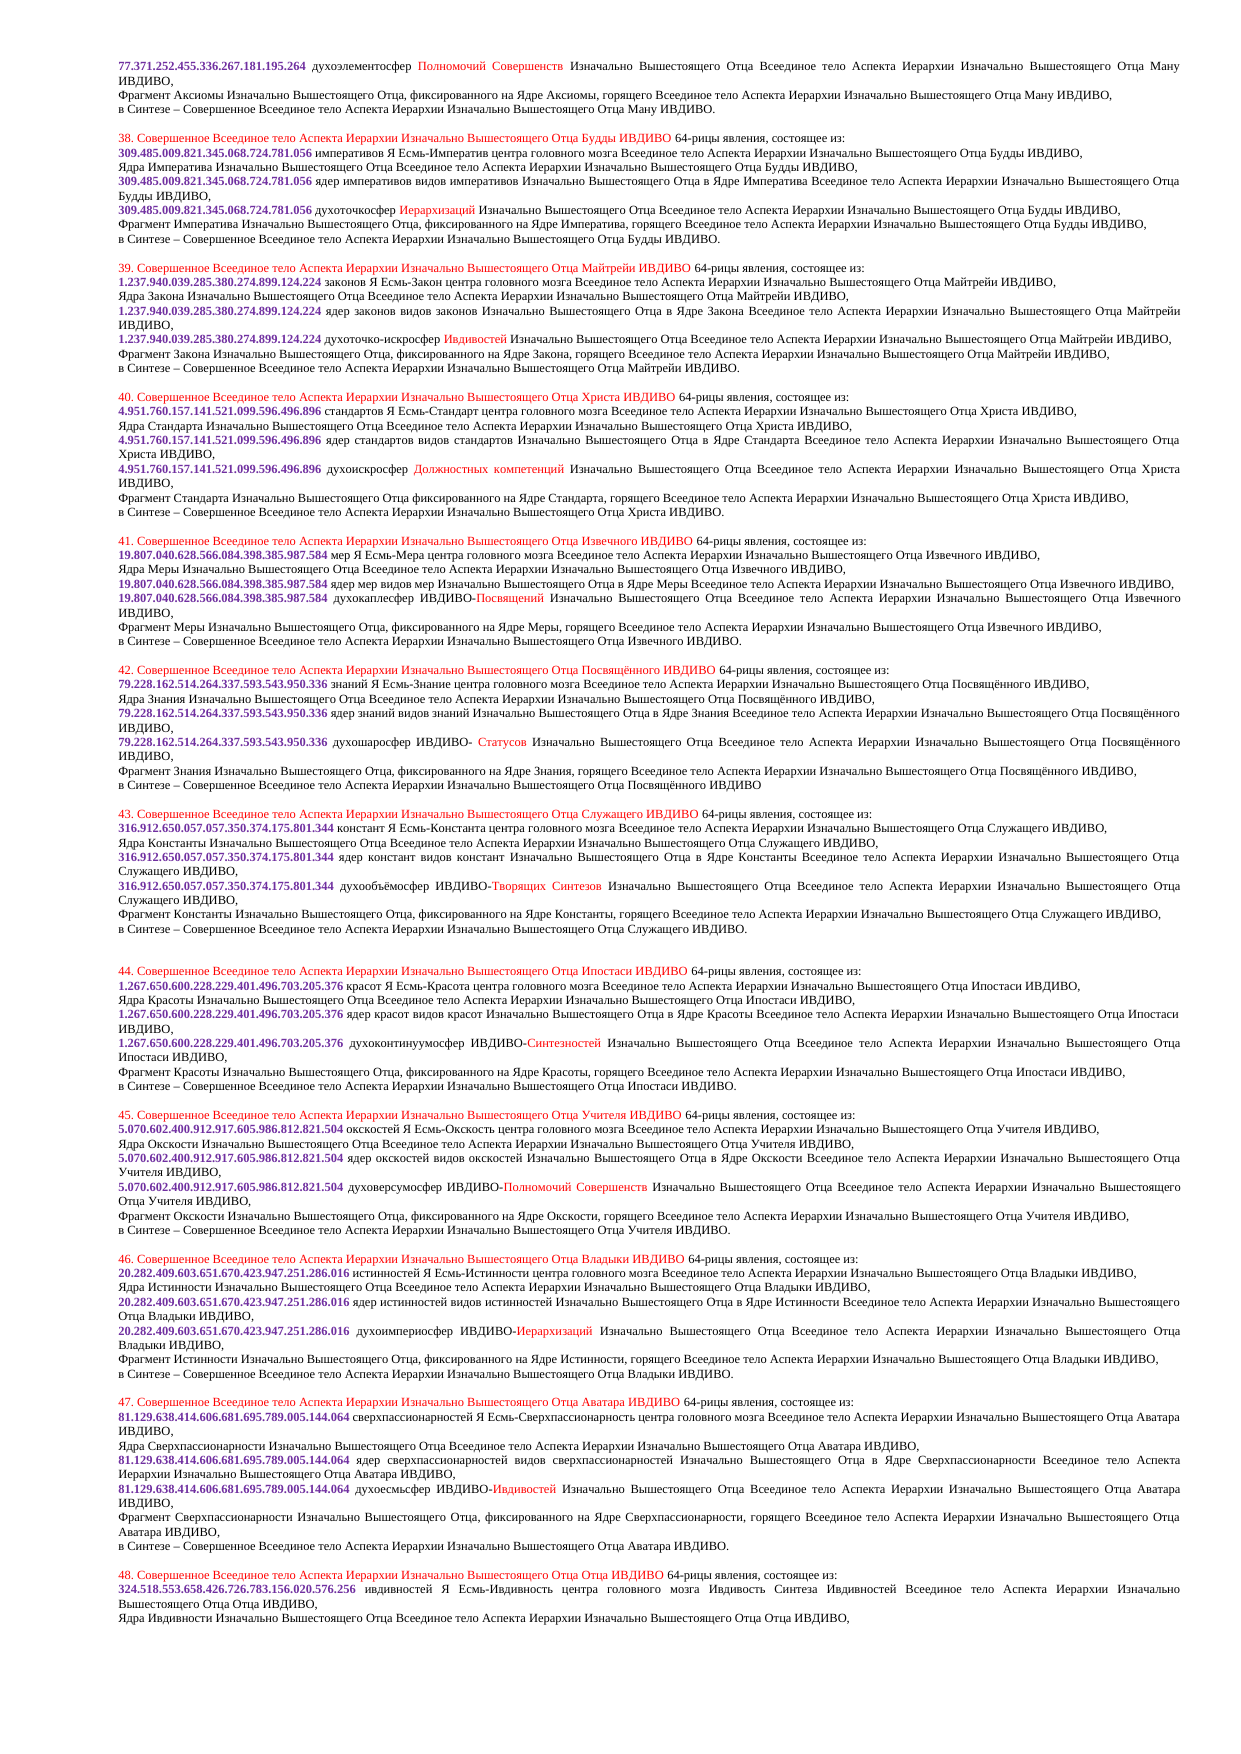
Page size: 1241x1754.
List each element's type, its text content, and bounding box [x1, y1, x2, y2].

text 43. Совершенное Всеединое тело Аспекта Иерархии Изначально Вышестоящего Отца Служащего ИВДИВО 64-рицы явления, состоящее из: [118, 807, 1181, 821]
text 1.267.650.600.228.229.401.496.703.205.376 красот Я Есмь-Красота центра головного мозга Всеединое тело Аспекта Иерархии Изначально Вышестоящего Отца Ипостаси ИВДИВО, [118, 978, 1181, 993]
text 42. Совершенное Всеединое тело Аспекта Иерархии Изначально Вышестоящего Отца Посвящённого ИВДИВО 64-рицы явления, состоящее из: [118, 663, 1181, 677]
text 38. Совершенное Всеединое тело Аспекта Иерархии Изначально Вышестоящего Отца Будды ИВДИВО 64-рицы явления, состоящее из: [118, 131, 1181, 145]
text 20.282.409.603.651.670.423.947.251.286.016 ядер истинностей видов истинностей Изначально Вышестоящего Отца в Ядре Истинности Всеединое тело Аспекта Иерархии Изначально Вышестоящего Отца Владыки ИВДИВО, [118, 1294, 1181, 1323]
text в Синтезе – Совершенное Всеединое тело Аспекта Иерархии Изначально Вышестоящего Отца Ипостаси ИВДИВО. [118, 1079, 1181, 1093]
text Фрагмент Сверхпассионарности Изначально Вышестоящего Отца, фиксированного на Ядре Сверхпассионарности, горящего Всеединое тело Аспекта Иерархии Изначально Вышестоящего Отца Аватара ИВДИВО, [118, 1510, 1181, 1539]
text 40. Совершенное Всеединое тело Аспекта Иерархии Изначально Вышестоящего Отца Христа ИВДИВО 64-рицы явления, состоящее из: [118, 390, 1181, 404]
text 5.070.602.400.912.917.605.986.812.821.504 духоверсумосфер ИВДИВО-Полномочий Совершенств Изначально Вышестоящего Отца Всеединое тело Аспекта Иерархии Изначально Вышестоящего Отца Учителя ИВДИВО, [118, 1179, 1181, 1208]
text в Синтезе – Совершенное Всеединое тело Аспекта Иерархии Изначально Вышестоящего Отца Ману ИВДИВО. [118, 102, 1181, 117]
text в Синтезе – Совершенное Всеединое тело Аспекта Иерархии Изначально Вышестоящего Отца Учителя ИВДИВО. [118, 1223, 1181, 1237]
text Фрагмент Меры Изначально Вышестоящего Отца, фиксированного на Ядре Меры, горящего Всеединое тело Аспекта Иерархии Изначально Вышестоящего Отца Извечного ИВДИВО, [118, 620, 1181, 634]
text 1.237.940.039.285.380.274.899.124.224 законов Я Есмь-Закон центра головного мозга Всеединое тело Аспекта Иерархии Изначально Вышестоящего Отца Майтрейи ИВДИВО, [118, 275, 1181, 289]
text Ядра Константы Изначально Вышестоящего Отца Всеединое тело Аспекта Иерархии Изначально Вышестоящего Отца Служащего ИВДИВО, [118, 835, 1181, 850]
text 81.129.638.414.606.681.695.789.005.144.064 сверхпассионарностей Я Есмь-Сверхпассионарность центра головного мозга Всеединое тело Аспекта Иерархии Изначально Вышестоящего Отца Аватара ИВДИВО, [118, 1409, 1181, 1438]
text 19.807.040.628.566.084.398.385.987.584 духокаплесфер ИВДИВО-Посвящений Изначально Вышестоящего Отца Всеединое тело Аспекта Иерархии Изначально Вышестоящего Отца Извечного ИВДИВО, [118, 591, 1181, 620]
text 324.518.553.658.426.726.783.156.020.576.256 ивдивностей Я Есмь-Ивдивность центра головного мозга Ивдивость Синтеза Ивдивностей Всеединое тело Аспекта Иерархии Изначально Вышестоящего Отца Отца ИВДИВО, [118, 1582, 1181, 1611]
text Фрагмент Красоты Изначально Вышестоящего Отца, фиксированного на Ядре Красоты, горящего Всеединое тело Аспекта Иерархии Изначально Вышестоящего Отца Ипостаси ИВДИВО, [118, 1064, 1181, 1079]
text 4.951.760.157.141.521.099.596.496.896 стандартов Я Есмь-Стандарт центра головного мозга Всеединое тело Аспекта Иерархии Изначально Вышестоящего Отца Христа ИВДИВО, [118, 404, 1181, 418]
text 20.282.409.603.651.670.423.947.251.286.016 духоимпериосфер ИВДИВО-Иерархизаций Изначально Вышестоящего Отца Всеединое тело Аспекта Иерархии Изначально Вышестоящего Отца Владыки ИВДИВО, [118, 1323, 1181, 1352]
text 81.129.638.414.606.681.695.789.005.144.064 ядер сверхпассионарностей видов сверхпассионарностей Изначально Вышестоящего Отца в Ядре Сверхпассионарности Всеединое тело Аспекта Иерархии Изначально Вышестоящего Отца Аватара ИВДИВО, [118, 1453, 1181, 1481]
text Ядра Стандарта Изначально Вышестоящего Отца Всеединое тело Аспекта Иерархии Изначально Вышестоящего Отца Христа ИВДИВО, [118, 418, 1181, 433]
text 46. Совершенное Всеединое тело Аспекта Иерархии Изначально Вышестоящего Отца Владыки ИВДИВО 64-рицы явления, состоящее из: [118, 1251, 1181, 1266]
text в Синтезе – Совершенное Всеединое тело Аспекта Иерархии Изначально Вышестоящего Отца Служащего ИВДИВО. [118, 922, 1181, 936]
text в Синтезе – Совершенное Всеединое тело Аспекта Иерархии Изначально Вышестоящего Отца Христа ИВДИВО. [118, 505, 1181, 519]
text 1.237.940.039.285.380.274.899.124.224 ядер законов видов законов Изначально Вышестоящего Отца в Ядре Закона Всеединое тело Аспекта Иерархии Изначально Вышестоящего Отца Майтрейи ИВДИВО, [118, 303, 1181, 332]
text 309.485.009.821.345.068.724.781.056 духоточкосфер Иерархизаций Изначально Вышестоящего Отца Всеединое тело Аспекта Иерархии Изначально Вышестоящего Отца Будды ИВДИВО, [118, 203, 1181, 217]
text Ядра Меры Изначально Вышестоящего Отца Всеединое тело Аспекта Иерархии Изначально Вышестоящего Отца Извечного ИВДИВО, [118, 562, 1181, 577]
text Фрагмент Окскости Изначально Вышестоящего Отца, фиксированного на Ядре Окскости, горящего Всеединое тело Аспекта Иерархии Изначально Вышестоящего Отца Учителя ИВДИВО, [118, 1208, 1181, 1223]
text Ядра Красоты Изначально Вышестоящего Отца Всеединое тело Аспекта Иерархии Изначально Вышестоящего Отца Ипостаси ИВДИВО, [118, 993, 1181, 1007]
text 81.129.638.414.606.681.695.789.005.144.064 духоесмьсфер ИВДИВО-Ивдивостей Изначально Вышестоящего Отца Всеединое тело Аспекта Иерархии Изначально Вышестоящего Отца Аватара ИВДИВО, [118, 1481, 1181, 1510]
text 79.228.162.514.264.337.593.543.950.336 духошаросфер ИВДИВО- Статусов Изначально Вышестоящего Отца Всеединое тело Аспекта Иерархии Изначально Вышестоящего Отца Посвящённого ИВДИВО, [118, 735, 1181, 763]
text Ядра Императива Изначально Вышестоящего Отца Всеединое тело Аспекта Иерархии Изначально Вышестоящего Отца Будды ИВДИВО, [118, 160, 1181, 174]
text Фрагмент Истинности Изначально Вышестоящего Отца, фиксированного на Ядре Истинности, горящего Всеединое тело Аспекта Иерархии Изначально Вышестоящего Отца Владыки ИВДИВО, [118, 1352, 1181, 1366]
text 45. Совершенное Всеединое тело Аспекта Иерархии Изначально Вышестоящего Отца Учителя ИВДИВО 64-рицы явления, состоящее из: [118, 1108, 1181, 1122]
text Ядра Окскости Изначально Вышестоящего Отца Всеединое тело Аспекта Иерархии Изначально Вышестоящего Отца Учителя ИВДИВО, [118, 1136, 1181, 1151]
text Ядра Сверхпассионарности Изначально Вышестоящего Отца Всеединое тело Аспекта Иерархии Изначально Вышестоящего Отца Аватара ИВДИВО, [118, 1438, 1181, 1453]
text в Синтезе – Совершенное Всеединое тело Аспекта Иерархии Изначально Вышестоящего Отца Владыки ИВДИВО. [118, 1366, 1181, 1381]
text в Синтезе – Совершенное Всеединое тело Аспекта Иерархии Изначально Вышестоящего Отца Посвящённого ИВДИВО [118, 778, 1181, 792]
text Ядра Закона Изначально Вышестоящего Отца Всеединое тело Аспекта Иерархии Изначально Вышестоящего Отца Майтрейи ИВДИВО, [118, 289, 1181, 303]
text Ядра Истинности Изначально Вышестоящего Отца Всеединое тело Аспекта Иерархии Изначально Вышестоящего Отца Владыки ИВДИВО, [118, 1280, 1181, 1294]
text Фрагмент Стандарта Изначально Вышестоящего Отца фиксированного на Ядре Стандарта, горящего Всеединое тело Аспекта Иерархии Изначально Вышестоящего Отца Христа ИВДИВО, [118, 490, 1181, 505]
text 316.912.650.057.057.350.374.175.801.344 ядер констант видов констант Изначально Вышестоящего Отца в Ядре Константы Всеединое тело Аспекта Иерархии Изначально Вышестоящего Отца Служащего ИВДИВО, [118, 850, 1181, 878]
text в Синтезе – Совершенное Всеединое тело Аспекта Иерархии Изначально Вышестоящего Отца Будды ИВДИВО. [118, 232, 1181, 246]
text Фрагмент Константы Изначально Вышестоящего Отца, фиксированного на Ядре Константы, горящего Всеединое тело Аспекта Иерархии Изначально Вышестоящего Отца Служащего ИВДИВО, [118, 907, 1181, 922]
text 1.237.940.039.285.380.274.899.124.224 духоточко-искросфер Ивдивостей Изначально Вышестоящего Отца Всеединое тело Аспекта Иерархии Изначально Вышестоящего Отца Майтрейи ИВДИВО, [118, 332, 1181, 347]
text 77.371.252.455.336.267.181.195.264 духоэлементосфер Полномочий Совершенств Изначально Вышестоящего Отца Всеединое тело Аспекта Иерархии Изначально Вышестоящего Отца Ману ИВДИВО, [118, 59, 1181, 88]
text 41. Совершенное Всеединое тело Аспекта Иерархии Изначально Вышестоящего Отца Извечного ИВДИВО 64-рицы явления, состоящее из: [118, 533, 1181, 548]
text 5.070.602.400.912.917.605.986.812.821.504 ядер окскостей видов окскостей Изначально Вышестоящего Отца в Ядре Окскости Всеединое тело Аспекта Иерархии Изначально Вышестоящего Отца Учителя ИВДИВО, [118, 1151, 1181, 1179]
text в Синтезе – Совершенное Всеединое тело Аспекта Иерархии Изначально Вышестоящего Отца Аватара ИВДИВО. [118, 1539, 1181, 1553]
text 5.070.602.400.912.917.605.986.812.821.504 окскостей Я Есмь-Окскость центра головного мозга Всеединое тело Аспекта Иерархии Изначально Вышестоящего Отца Учителя ИВДИВО, [118, 1122, 1181, 1136]
text 1.267.650.600.228.229.401.496.703.205.376 духоконтинуумосфер ИВДИВО-Синтезностей Изначально Вышестоящего Отца Всеединое тело Аспекта Иерархии Изначально Вышестоящего Отца Ипостаси ИВДИВО, [118, 1036, 1181, 1064]
text 79.228.162.514.264.337.593.543.950.336 знаний Я Есмь-Знание центра головного мозга Всеединое тело Аспекта Иерархии Изначально Вышестоящего Отца Посвящённого ИВДИВО, [118, 677, 1181, 692]
text 20.282.409.603.651.670.423.947.251.286.016 истинностей Я Есмь-Истинности центра головного мозга Всеединое тело Аспекта Иерархии Изначально Вышестоящего Отца Владыки ИВДИВО, [118, 1266, 1181, 1280]
text 309.485.009.821.345.068.724.781.056 ядер императивов видов императивов Изначально Вышестоящего Отца в Ядре Императива Всеединое тело Аспекта Иерархии Изначально Вышестоящего Отца Будды ИВДИВО, [118, 174, 1181, 203]
text Фрагмент Императива Изначально Вышестоящего Отца, фиксированного на Ядре Императива, горящего Всеединое тело Аспекта Иерархии Изначально Вышестоящего Отца Будды ИВДИВО, [118, 217, 1181, 232]
text Фрагмент Знания Изначально Вышестоящего Отца, фиксированного на Ядре Знания, горящего Всеединое тело Аспекта Иерархии Изначально Вышестоящего Отца Посвящённого ИВДИВО, [118, 763, 1181, 778]
text в Синтезе – Совершенное Всеединое тело Аспекта Иерархии Изначально Вышестоящего Отца Майтрейи ИВДИВО. [118, 361, 1181, 375]
text 4.951.760.157.141.521.099.596.496.896 ядер стандартов видов стандартов Изначально Вышестоящего Отца в Ядре Стандарта Всеединое тело Аспекта Иерархии Изначально Вышестоящего Отца Христа ИВДИВО, [118, 433, 1181, 462]
text Ядра Знания Изначально Вышестоящего Отца Всеединое тело Аспекта Иерархии Изначально Вышестоящего Отца Посвящённого ИВДИВО, [118, 692, 1181, 706]
text Фрагмент Аксиомы Изначально Вышестоящего Отца, фиксированного на Ядре Аксиомы, горящего Всеединое тело Аспекта Иерархии Изначально Вышестоящего Отца Ману ИВДИВО, [118, 88, 1181, 102]
text Фрагмент Закона Изначально Вышестоящего Отца, фиксированного на Ядре Закона, горящего Всеединое тело Аспекта Иерархии Изначально Вышестоящего Отца Майтрейи ИВДИВО, [118, 347, 1181, 361]
text 39. Совершенное Всеединое тело Аспекта Иерархии Изначально Вышестоящего Отца Майтрейи ИВДИВО 64-рицы явления, состоящее из: [118, 260, 1181, 275]
text 19.807.040.628.566.084.398.385.987.584 ядер мер видов мер Изначально Вышестоящего Отца в Ядре Меры Всеединое тело Аспекта Иерархии Изначально Вышестоящего Отца Извечного ИВДИВО, [118, 577, 1181, 591]
text 316.912.650.057.057.350.374.175.801.344 духообъёмосфер ИВДИВО-Творящих Синтезов Изначально Вышестоящего Отца Всеединое тело Аспекта Иерархии Изначально Вышестоящего Отца Служащего ИВДИВО, [118, 878, 1181, 907]
text 44. Совершенное Всеединое тело Аспекта Иерархии Изначально Вышестоящего Отца Ипостаси ИВДИВО 64-рицы явления, состоящее из: [118, 964, 1181, 978]
text 79.228.162.514.264.337.593.543.950.336 ядер знаний видов знаний Изначально Вышестоящего Отца в Ядре Знания Всеединое тело Аспекта Иерархии Изначально Вышестоящего Отца Посвящённого ИВДИВО, [118, 706, 1181, 735]
text 47. Совершенное Всеединое тело Аспекта Иерархии Изначально Вышестоящего Отца Аватара ИВДИВО 64-рицы явления, состоящее из: [118, 1395, 1181, 1409]
text 19.807.040.628.566.084.398.385.987.584 мер Я Есмь-Мера центра головного мозга Всеединое тело Аспекта Иерархии Изначально Вышестоящего Отца Извечного ИВДИВО, [118, 548, 1181, 562]
text 1.267.650.600.228.229.401.496.703.205.376 ядер красот видов красот Изначально Вышестоящего Отца в Ядре Красоты Всеединое тело Аспекта Иерархии Изначально Вышестоящего Отца Ипостаси ИВДИВО, [118, 1007, 1181, 1036]
text в Синтезе – Совершенное Всеединое тело Аспекта Иерархии Изначально Вышестоящего Отца Извечного ИВДИВО. [118, 634, 1181, 648]
text 48. Совершенное Всеединое тело Аспекта Иерархии Изначально Вышестоящего Отца Отца ИВДИВО 64-рицы явления, состоящее из: [118, 1568, 1181, 1582]
text Ядра Ивдивности Изначально Вышестоящего Отца Всеединое тело Аспекта Иерархии Изначально Вышестоящего Отца Отца ИВДИВО, [118, 1611, 1181, 1625]
text 309.485.009.821.345.068.724.781.056 императивов Я Есмь-Императив центра головного мозга Всеединое тело Аспекта Иерархии Изначально Вышестоящего Отца Будды ИВДИВО, [118, 145, 1181, 160]
text 316.912.650.057.057.350.374.175.801.344 констант Я Есмь-Константа центра головного мозга Всеединое тело Аспекта Иерархии Изначально Вышестоящего Отца Служащего ИВДИВО, [118, 821, 1181, 835]
text 4.951.760.157.141.521.099.596.496.896 духоискросфер Должностных компетенций Изначально Вышестоящего Отца Всеединое тело Аспекта Иерархии Изначально Вышестоящего Отца Христа ИВДИВО, [118, 462, 1181, 490]
